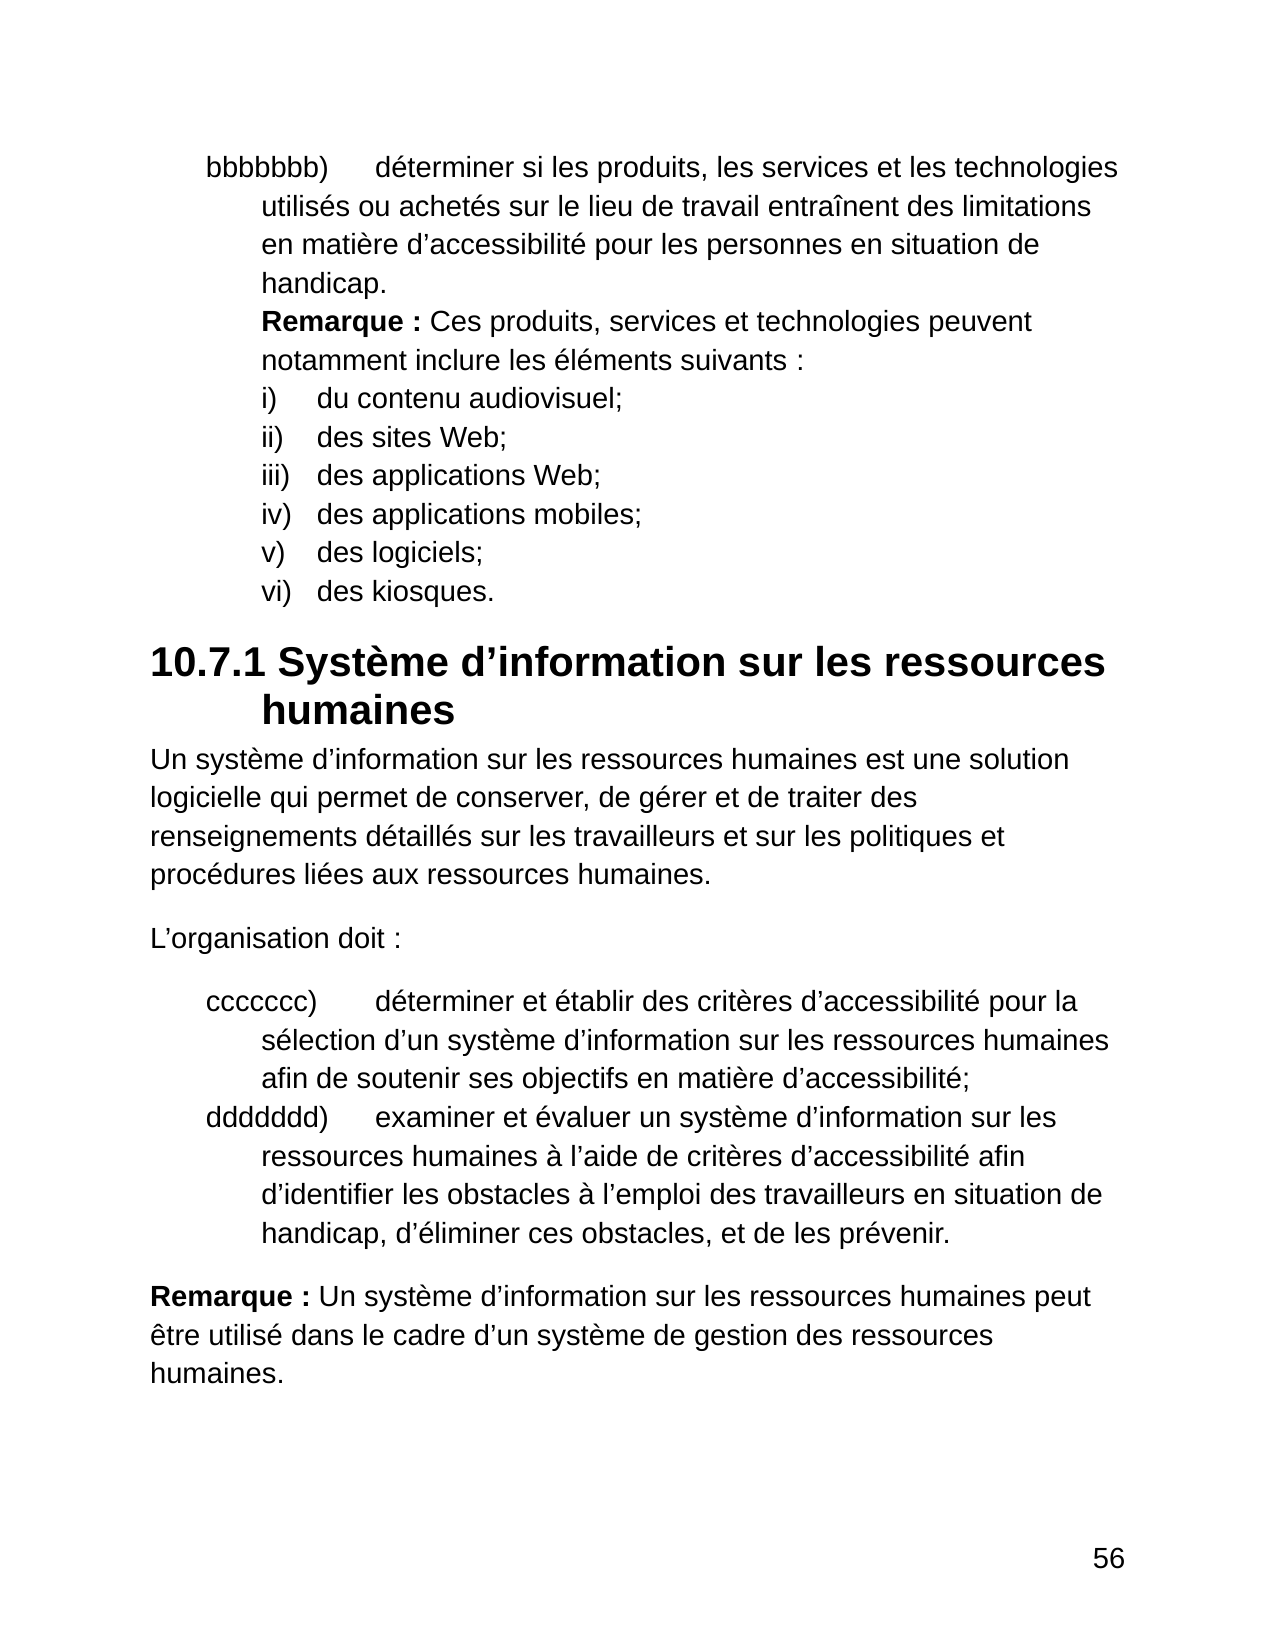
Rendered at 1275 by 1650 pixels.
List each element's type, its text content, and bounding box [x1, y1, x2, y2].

text L’organisation doit : [150, 921, 1125, 954]
list des applications Web; [261, 458, 1125, 492]
list des logiciels; [261, 535, 1125, 569]
list déterminer et établir des critères d’accessibilité pour la sélection d’un système d’information sur les ressources humaines afin de soutenir ses objectifs en matière d’accessibilité; [206, 984, 1125, 1095]
list des kiosques. [261, 574, 1125, 607]
list Remarque : Ces produits, services et technologies peuvent notamment inclure les éléments suivants : [261, 304, 1125, 376]
subtitle Système d’information sur les ressources humaines [150, 637, 1125, 733]
text Un système d’information sur les ressources humaines est une solution logicielle qui permet de conserver, de gérer et de traiter des renseignements détaillés sur les travailleurs et sur les politiques et procédures liées aux ressources humaines. [150, 742, 1125, 891]
list des sites Web; [261, 420, 1125, 453]
list du contenu audiovisuel; [261, 381, 1125, 415]
list examiner et évaluer un système d’information sur les ressources humaines à l’aide de critères d’accessibilité afin d’identifier les obstacles à l’emploi des travailleurs en situation de handicap, d’éliminer ces obstacles, et de les prévenir. [206, 1100, 1125, 1249]
list des applications mobiles; [261, 497, 1125, 530]
list déterminer si les produits, les services et les technologies utilisés ou achetés sur le lieu de travail entraînent des limitations en matière d’accessibilité pour les personnes en situation de handicap. [206, 150, 1125, 299]
text Remarque : Un système d’information sur les ressources humaines peut être utilisé dans le cadre d’un système de gestion des ressources humaines. [150, 1279, 1125, 1390]
